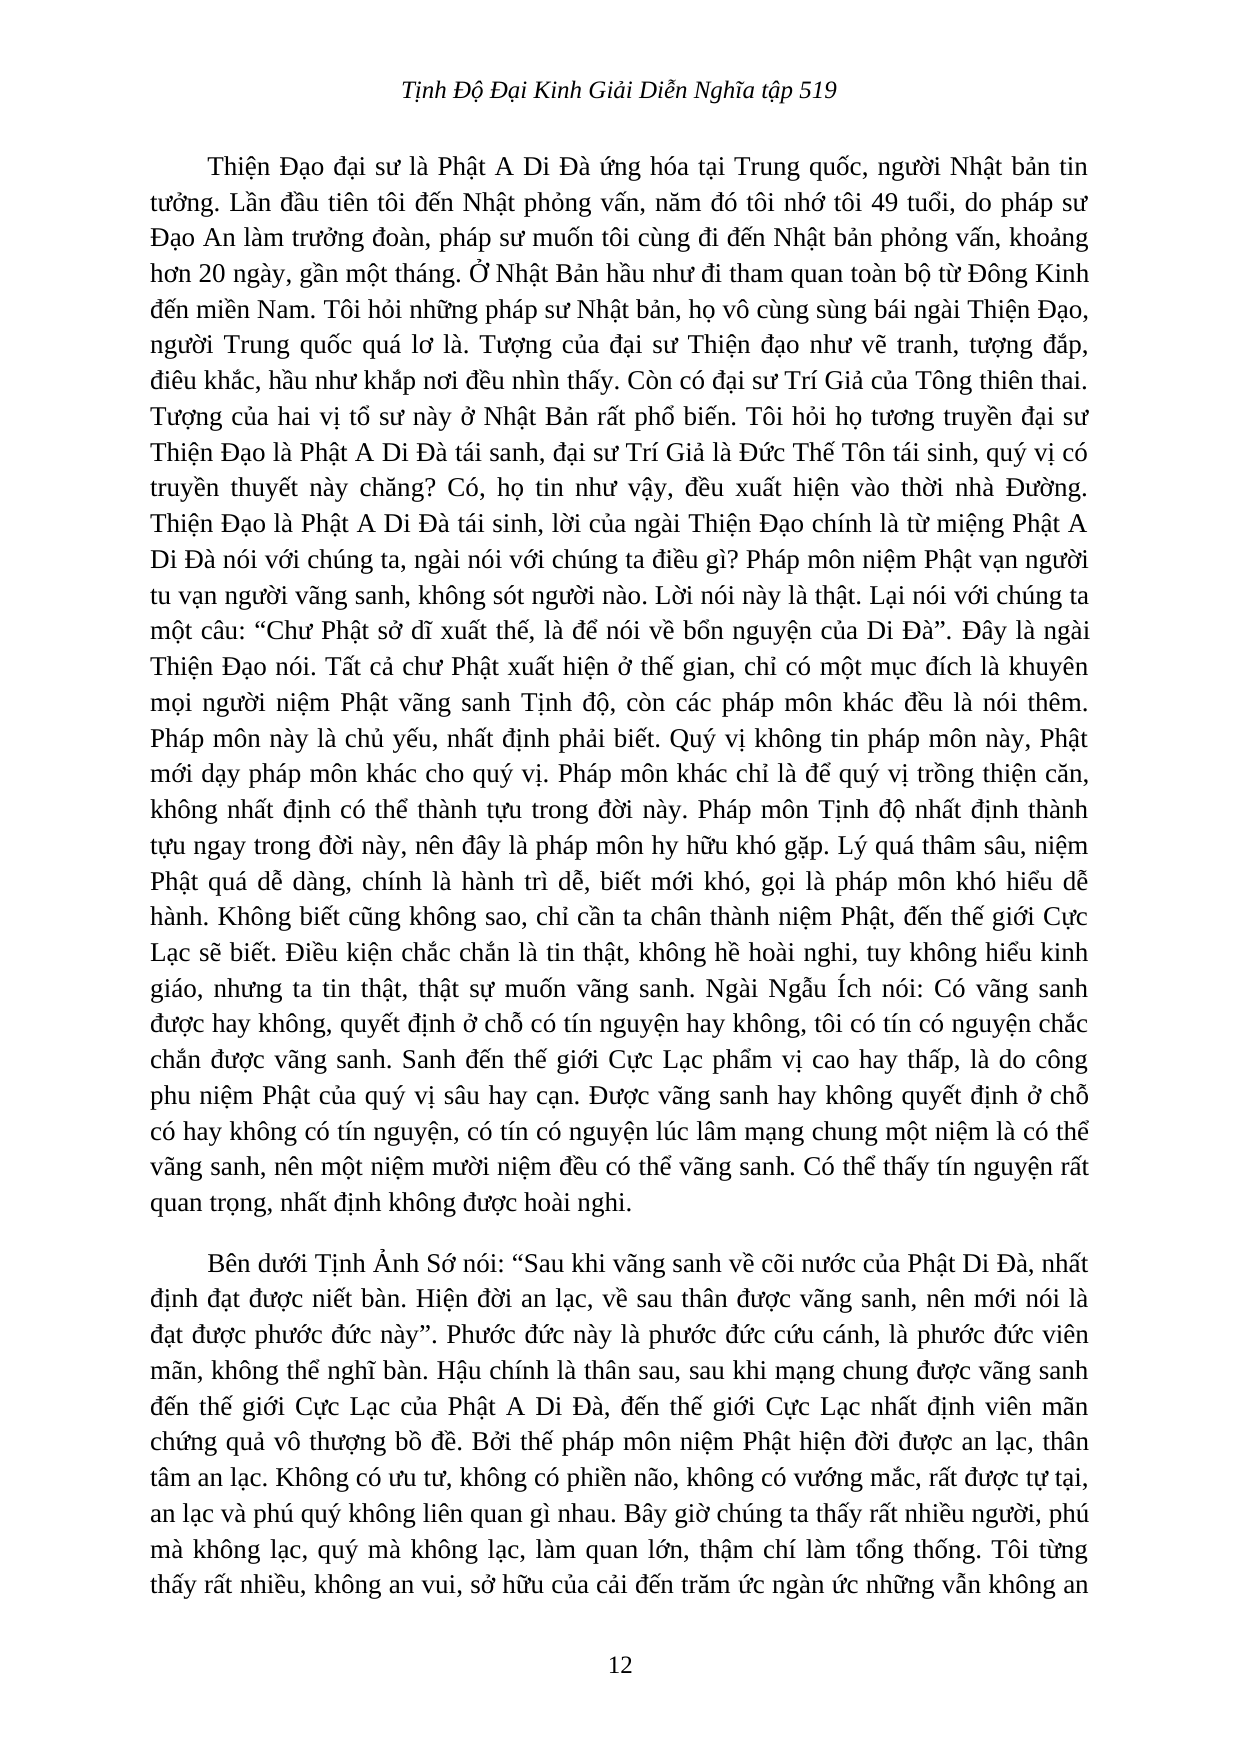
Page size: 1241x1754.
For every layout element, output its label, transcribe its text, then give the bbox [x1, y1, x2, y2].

text Thiện Đạo đại sư là Phật A Di Đà ứng hóa tại Trung quốc, người Nhật bản tin tưởng. Lần đầu tiên tôi đến Nhật phỏng vấn, năm đó tôi nhớ tôi 49 tuổi, do pháp sư Đạo An làm trưởng đoàn, pháp sư muốn tôi cùng đi đến Nhật bản phỏng vấn, khoảng hơn 20 ngày, gần một tháng. Ở Nhật Bản hầu như đi tham quan toàn bộ từ Đông Kinh đến miền Nam. Tôi hỏi những pháp sư Nhật bản, họ vô cùng sùng bái ngài Thiện Đạo, người Trung quốc quá lơ là. Tượng của đại sư Thiện đạo như vẽ tranh, tượng đắp, điêu khắc, hầu như khắp nơi đều nhìn thấy. Còn có đại sư Trí Giả của Tông thiên thai. Tượng của hai vị tổ sư này ở Nhật Bản rất phổ biến. Tôi hỏi họ tương truyền đại sư Thiện Đạo là Phật A Di Đà tái sanh, đại sư Trí Giả là Đức Thế Tôn tái sinh, quý vị có truyền thuyết này chăng? Có, họ tin như vậy, đều xuất hiện vào thời nhà Đường. Thiện Đạo là Phật A Di Đà tái sinh, lời của ngài Thiện Đạo chính là từ miệng Phật A Di Đà nói với chúng ta, ngài nói với chúng ta điều gì? Pháp môn niệm Phật vạn người tu vạn người vãng sanh, không sót người nào. Lời nói này là thật. Lại nói với chúng ta một câu: “Chư Phật sở dĩ xuất thế, là để nói về bổn nguyện của Di Đà”. Đây là ngài Thiện Đạo nói. Tất cả chư Phật xuất hiện ở thế gian, chỉ có một mục đích là khuyên mọi người niệm Phật vãng sanh Tịnh độ, còn các pháp môn khác đều là nói thêm. Pháp môn này là chủ yếu, nhất định phải biết. Quý vị không tin pháp môn này, Phật mới dạy pháp môn khác cho quý vị. Pháp môn khác chỉ là để quý vị trồng thiện căn, không nhất định có thể thành tựu trong đời này. Pháp môn Tịnh độ nhất định thành tựu ngay trong đời này, nên đây là pháp môn hy hữu khó gặp. Lý quá thâm sâu, niệm Phật quá dễ dàng, chính là hành trì dễ, biết mới khó, gọi là pháp môn khó hiểu dễ hành. Không biết cũng không sao, chỉ cần ta chân thành niệm Phật, đến thế giới Cực Lạc sẽ biết. Điều kiện chắc chắn là tin thật, không hề hoài nghi, tuy không hiểu kinh giáo, nhưng ta tin thật, thật sự muốn vãng sanh. Ngài Ngẫu Ích nói: Có vãng sanh được hay không, quyết định ở chỗ có tín nguyện hay không, tôi có tín có nguyện chắc chắn được vãng sanh. Sanh đến thế giới Cực Lạc phẩm vị cao hay thấp, là do công phu niệm Phật của quý vị sâu hay cạn. Được vãng sanh hay không quyết định ở chỗ có hay không có tín nguyện, có tín có nguyện lúc lâm mạng chung một niệm là có thể vãng sanh, nên một niệm mười niệm đều có thể vãng sanh. Có thể thấy tín nguyện rất quan trọng, nhất định không được hoài nghi. [150, 150, 1090, 1217]
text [150, 1247, 1090, 1599]
